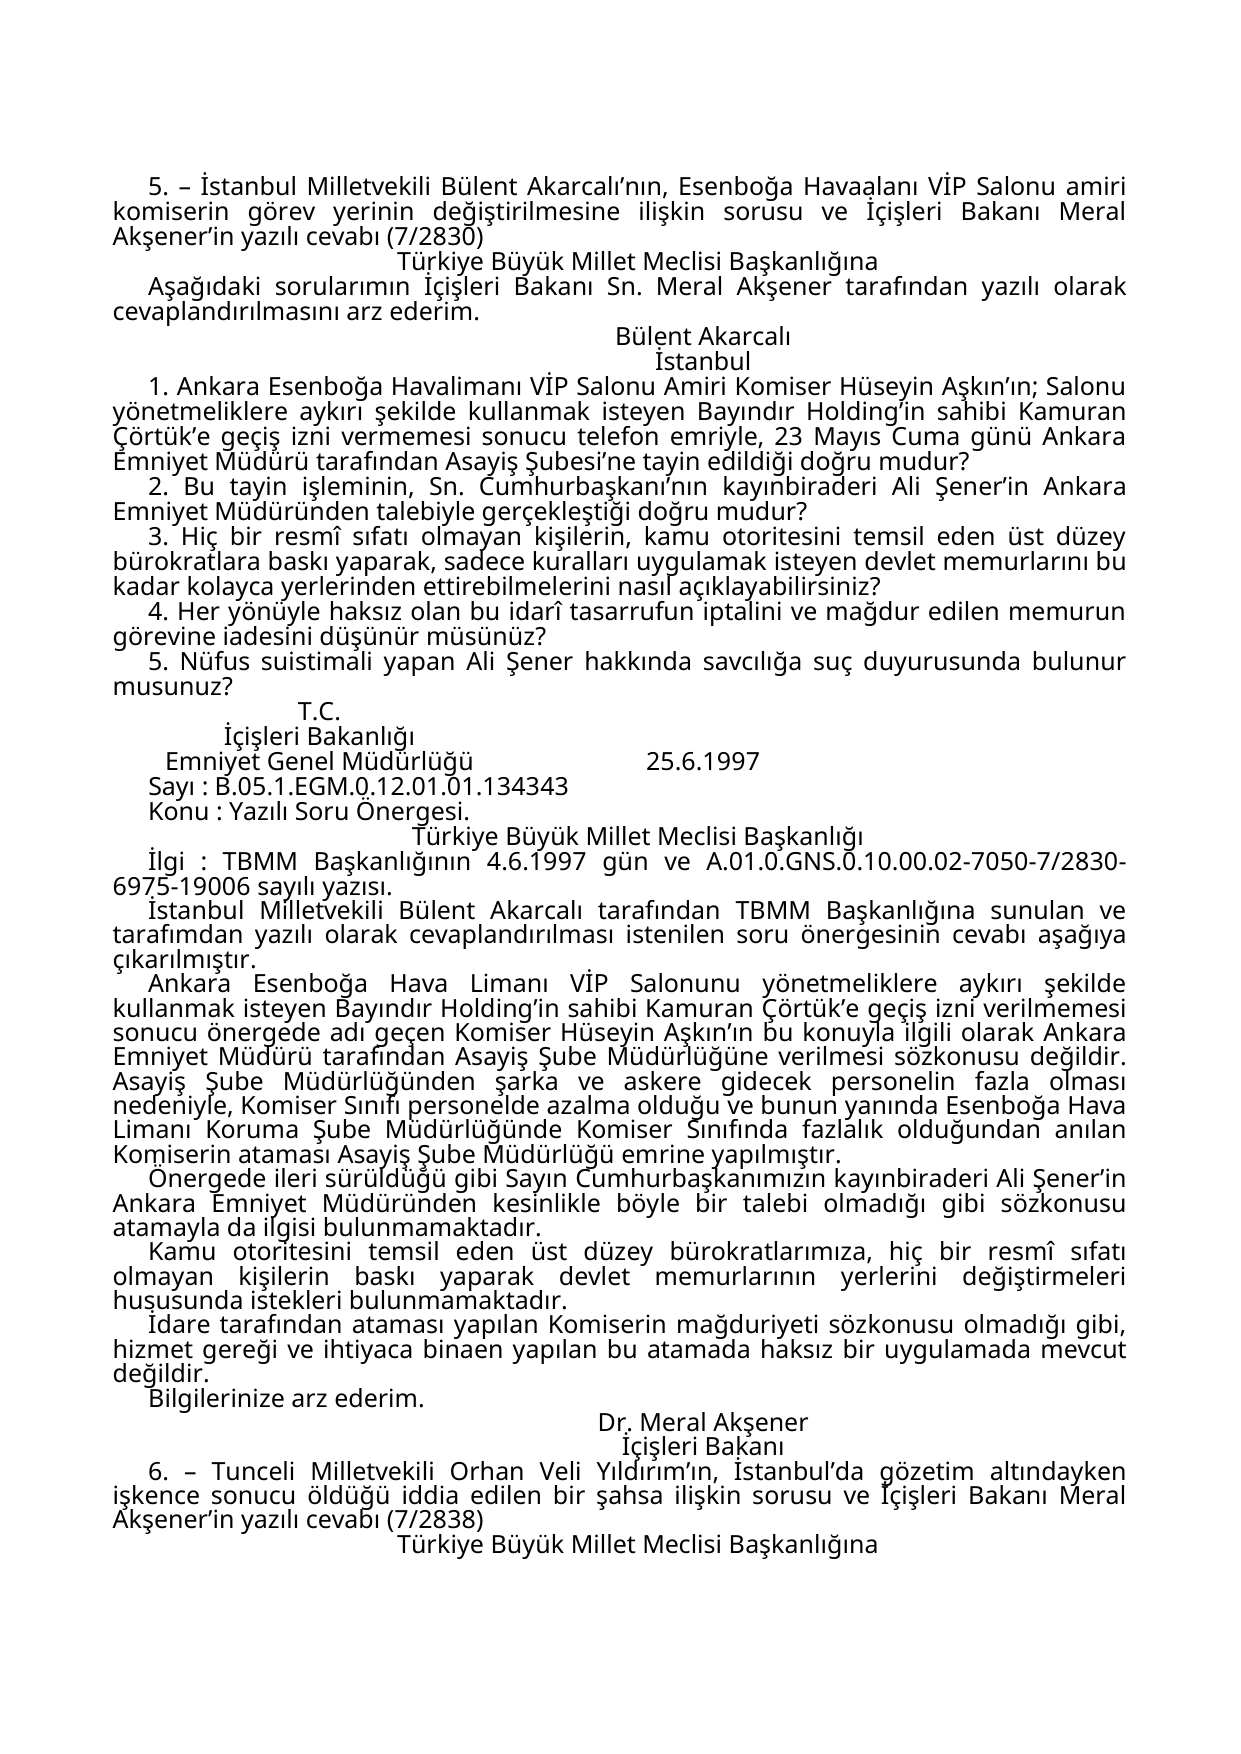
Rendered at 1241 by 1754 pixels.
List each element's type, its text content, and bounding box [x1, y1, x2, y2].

text Türkiye Büyük Millet Meclisi Başkanlığına [112, 250, 1128, 275]
text Dr. Meral Akşener [112, 1412, 1128, 1436]
text İstanbul [112, 350, 1128, 375]
text 6. – Tunceli Milletvekili Orhan Veli Yıldırım’ın, İstanbul’da gözetim altındayken işkence sonucu öldüğü iddia edilen bir şahsa ilişkin sorusu ve İçişleri Bakanı Meral Akşener’in yazılı cevabı (7/2838) [112, 1461, 1128, 1534]
text Türkiye Büyük Millet Meclisi Başkanlığı [112, 825, 1128, 850]
text 5. – İstanbul Milletvekili Bülent Akarcalı’nın, Esenboğa Havaalanı VİP Salonu amiri komiserin görev yerinin değiştirilmesine ilişkin sorusu ve İçişleri Bakanı Meral Akşener’in yazılı cevabı (7/2830) [112, 175, 1128, 250]
text 5. Nüfus suistimali yapan Ali Şener hakkında savcılığa suç duyurusunda bulunur musunuz? [112, 650, 1128, 700]
text İstanbul Milletvekili Bülent Akarcalı tarafından TBMM Başkanlığına sunulan ve tarafımdan yazılı olarak cevaplandırılması istenilen soru önergesinin cevabı aşağıya çıkarılmıştır. [112, 900, 1128, 973]
text T.C. [112, 700, 1128, 725]
text 3. Hiç bir resmî sıfatı olmayan kişilerin, kamu otoritesini temsil eden üst düzey bürokratlara baskı yaparak, sadece kuralları uygulamak isteyen devlet memurlarını bu kadar kolayca yerlerinden ettirebilmelerini nasıl açıklayabilirsiniz? [112, 525, 1128, 600]
text Türkiye Büyük Millet Meclisi Başkanlığına [112, 1534, 1128, 1558]
text İçişleri Bakanlığı [112, 725, 1128, 750]
text Önergede ileri sürüldüğü gibi Sayın Cumhurbaşkanımızın kayınbiraderi Ali Şener’in Ankara Emniyet Müdüründen kesinlikle böyle bir talebi olmadığı gibi sözkonusu atamayla da ilgisi bulunmamaktadır. [112, 1168, 1128, 1241]
text İdare tarafından ataması yapılan Komiserin mağduriyeti sözkonusu olmadığı gibi, hizmet gereği ve ihtiyaca binaen yapılan bu atamada haksız bir uygulamada mevcut değildir. [112, 1314, 1128, 1387]
text 1. Ankara Esenboğa Havalimanı VİP Salonu Amiri Komiser Hüseyin Aşkın’ın; Salonu yönetmeliklere aykırı şekilde kullanmak isteyen Bayındır Holding’in sahibi Kamuran Çörtük’e geçiş izni vermemesi sonucu telefon emriyle, 23 Mayıs Cuma günü Ankara Emniyet Müdürü tarafından Asayiş Şubesi’ne tayin edildiği doğru mudur? [112, 375, 1128, 475]
text Emniyet Genel Müdürlüğü 25.6.1997 [112, 750, 1128, 775]
text Ankara Esenboğa Hava Limanı VİP Salonunu yönetmeliklere aykırı şekilde kullanmak isteyen Bayındır Holding’in sahibi Kamuran Çörtük’e geçiş izni verilmemesi sonucu önergede adı geçen Komiser Hüseyin Aşkın’ın bu konuyla ilgili olarak Ankara Emniyet Müdürü tarafından Asayiş Şube Müdürlüğüne verilmesi sözkonusu değildir. Asayiş Şube Müdürlüğünden şarka ve askere gidecek personelin fazla olması nedeniyle, Komiser Sınıfı personelde azalma olduğu ve bunun yanında Esenboğa Hava Limanı Koruma Şube Müdürlüğünde Komiser Sınıfında fazlalık olduğundan anılan Komiserin ataması Asayiş Şube Müdürlüğü emrine yapılmıştır. [112, 973, 1128, 1168]
text İlgi : TBMM Başkanlığının 4.6.1997 gün ve A.01.0.GNS.0.10.00.02-7050-7/2830-6975-19006 sayılı yazısı. [112, 850, 1128, 900]
text Kamu otoritesini temsil eden üst düzey bürokratlarımıza, hiç bir resmî sıfatı olmayan kişilerin baskı yaparak devlet memurlarının yerlerini değiştirmeleri hususunda istekleri bulunmamaktadır. [112, 1241, 1128, 1314]
text İçişleri Bakanı [112, 1436, 1128, 1461]
text 2. Bu tayin işleminin, Sn. Cumhurbaşkanı’nın kayınbiraderi Ali Şener’in Ankara Emniyet Müdüründen talebiyle gerçekleştiği doğru mudur? [112, 475, 1128, 525]
text Bilgilerinize arz ederim. [112, 1387, 1128, 1412]
text Sayı : B.05.1.EGM.0.12.01.01.134343 [112, 775, 1128, 800]
text Bülent Akarcalı [112, 325, 1128, 350]
text Aşağıdaki sorularımın İçişleri Bakanı Sn. Meral Akşener tarafından yazılı olarak cevaplandırılmasını arz ederim. [112, 275, 1128, 325]
text Konu : Yazılı Soru Önergesi. [112, 800, 1128, 825]
text 4. Her yönüyle haksız olan bu idarî tasarrufun iptalini ve mağdur edilen memurun görevine iadesini düşünür müsünüz? [112, 600, 1128, 650]
